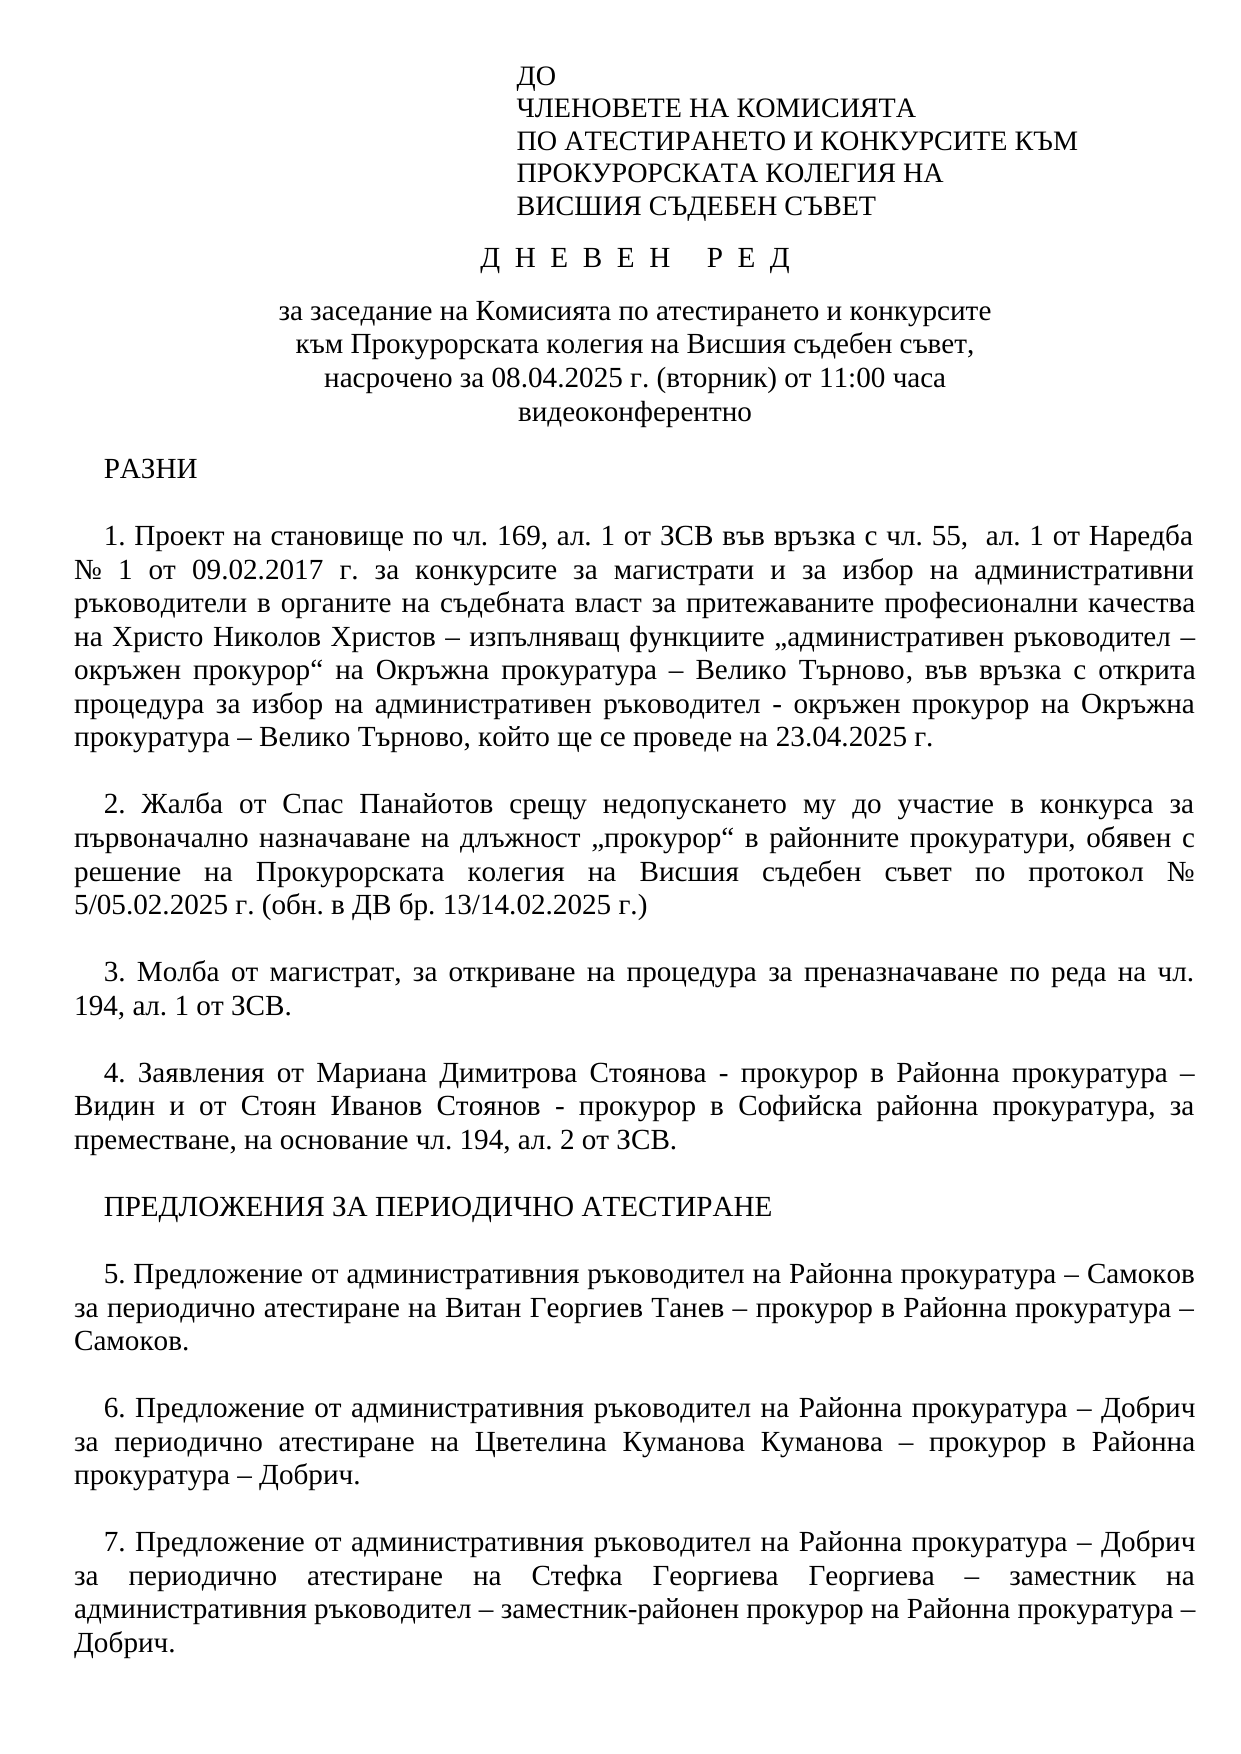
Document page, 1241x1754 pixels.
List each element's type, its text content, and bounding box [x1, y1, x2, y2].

text ПРОКУРОРСКАТА КОЛЕГИЯ НА [413, 156, 1188, 189]
text ПРЕДЛОЖЕНИЯ ЗА ПЕРИОДИЧНО АТЕСТИРАНЕ [103, 1189, 1196, 1223]
text 5. Предложение от административния ръководител на Районна прокуратура – Самоков за периодично атестиране на Витан Георгиев Танев – прокурор в Районна прокуратура – Самоков. [74, 1256, 1196, 1357]
text 1. Проект на становище по чл. 169, ал. 1 от ЗСВ във връзка с чл. 55, ал. 1 от Наредба № 1 от 09.02.2017 г. за конкурсите за магистрати и за избор на административни ръководители в органите на съдебната власт за притежаваните професионални качества на Христо Николов Христов – изпълняващ функциите „административен ръководител – окръжен прокурор“ на Окръжна прокуратура – Велико Търново, във връзка с открита процедура за избор на административен ръководител - окръжен прокурор на Окръжна прокуратура – Велико Търново, който ще се проведе на 23.04.2025 г. [74, 518, 1196, 753]
text 3. Молба от магистрат, за откриване на процедура за преназначаване по реда на чл. 194, ал. 1 от ЗСВ. [74, 954, 1196, 1021]
text ЧЛЕНОВЕТЕ НА КОМИСИЯТА [413, 92, 1188, 124]
text насрочено за 08.04.2025 г. (вторник) от 11:00 часа [74, 360, 1196, 394]
text 2. Жалба от Спас Панайотов срещу недопускането му до участие в конкурса за първоначално назначаване на длъжност „прокурор“ в районните прокуратури, обявен с решение на Прокурорската колегия на Висшия съдебен съвет по протокол № 5/05.02.2025 г. (обн. в ДВ бр. 13/14.02.2025 г.) [74, 787, 1196, 921]
text 4. Заявления от Мариана Димитрова Стоянова - прокурор в Районна прокуратура – Видин и от Стоян Иванов Стоянов - прокурор в Софийска районна прокуратура, за преместване, на основание чл. 194, ал. 2 от ЗСВ. [74, 1055, 1196, 1156]
text Д Н Е В Е Н Р Е Д [74, 240, 1196, 274]
text РАЗНИ [74, 451, 1196, 485]
text ПО АТЕСТИРАНЕТО И КОНКУРСИТЕ КЪМ [413, 124, 1188, 156]
text към Прокурорската колегия на Висшия съдебен съвет, [74, 327, 1196, 360]
text видеоконферентно [74, 394, 1196, 427]
text 7. Предложение от административния ръководител на Районна прокуратура – Добрич за периодично атестиране на Стефка Георгиева Георгиева – заместник на административния ръководител – заместник-районен прокурор на Районна прокуратура – Добрич. [74, 1524, 1196, 1659]
text ДО [413, 59, 1188, 92]
text ВИСШИЯ СЪДЕБЕН СЪВЕТ [413, 189, 1188, 221]
text за заседание на Комисията по атестирането и конкурсите [74, 293, 1196, 327]
text 6. Предложение от административния ръководител на Районна прокуратура – Добрич за периодично атестиране на Цветелина Куманова Куманова – прокурор в Районна прокуратура – Добрич. [74, 1390, 1196, 1491]
